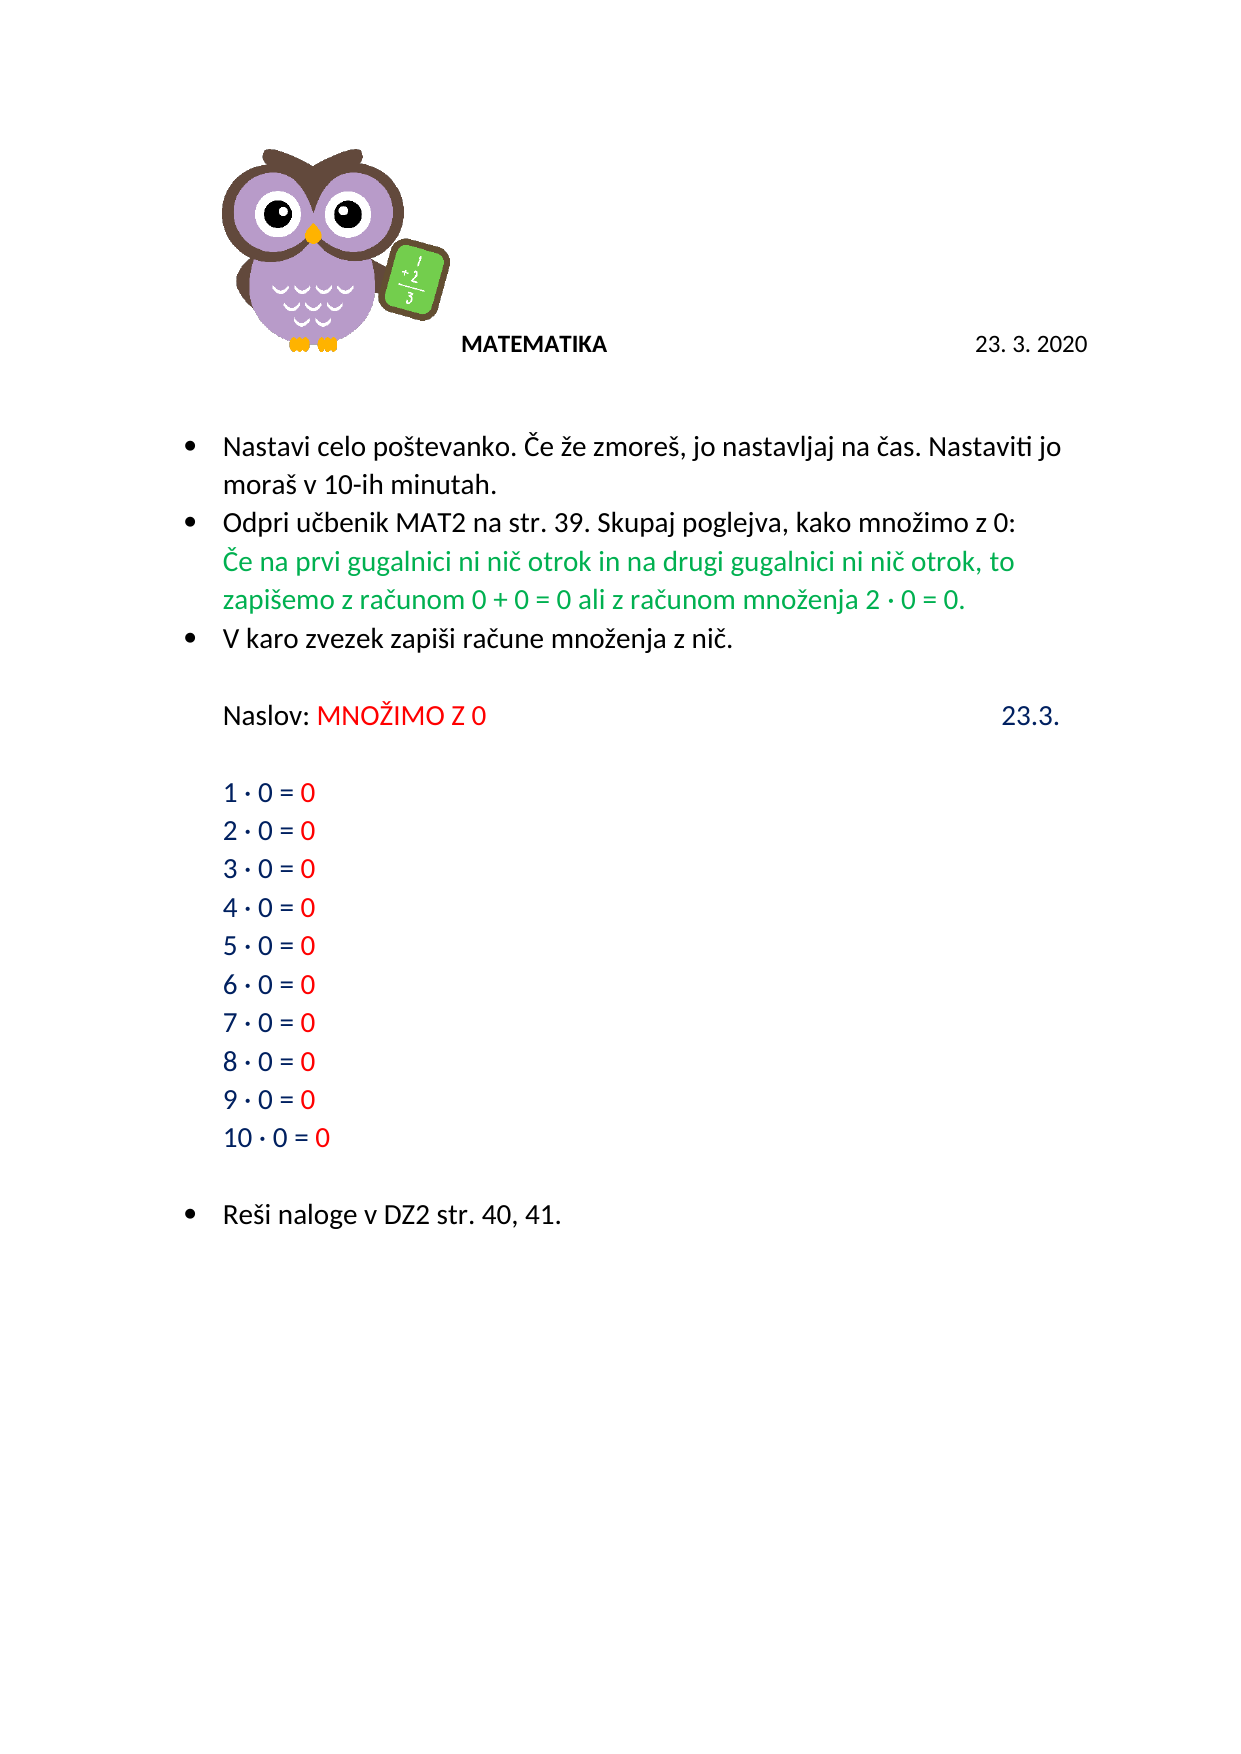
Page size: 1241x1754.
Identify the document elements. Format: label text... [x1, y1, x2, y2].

list Če na prvi gugalnici ni nič otrok in na drugi gugalnici ni nič otrok, to zapišemo z računom 0 + 0 = 0 ali z računom množenja 2 · 0 = 0. [223, 543, 1093, 617]
picture [220, 147, 451, 353]
list V karo zvezek zapiši račune množenja z nič. [185, 620, 1093, 656]
list Odpri učbenik MAT2 na str. 39. Skupaj poglejva, kako množimo z 0: [185, 504, 1093, 540]
list Naslov: MNOŽIMO Z 0 23.3. [223, 697, 1093, 732]
list 7 · 0 = 0 [223, 1004, 1093, 1040]
list 3 · 0 = 0 [223, 851, 1093, 886]
text MATEMATIKA 23. 3. 2020 [148, 148, 1093, 359]
list 10 · 0 = 0 [223, 1119, 1093, 1155]
list 9 · 0 = 0 [223, 1081, 1093, 1117]
list 8 · 0 = 0 [223, 1043, 1093, 1078]
list Nastavi celo poštevanko. Če že zmoreš, jo nastavljaj na čas. Nastaviti jo moraš v 10-ih minutah. [185, 428, 1093, 502]
list 4 · 0 = 0 [223, 889, 1093, 924]
list Reši naloge v DZ2 str. 40, 41. [185, 1196, 1093, 1232]
list 5 · 0 = 0 [223, 927, 1093, 963]
list 6 · 0 = 0 [223, 966, 1093, 1001]
list 2 · 0 = 0 [223, 812, 1093, 848]
list 1 · 0 = 0 [223, 774, 1093, 809]
